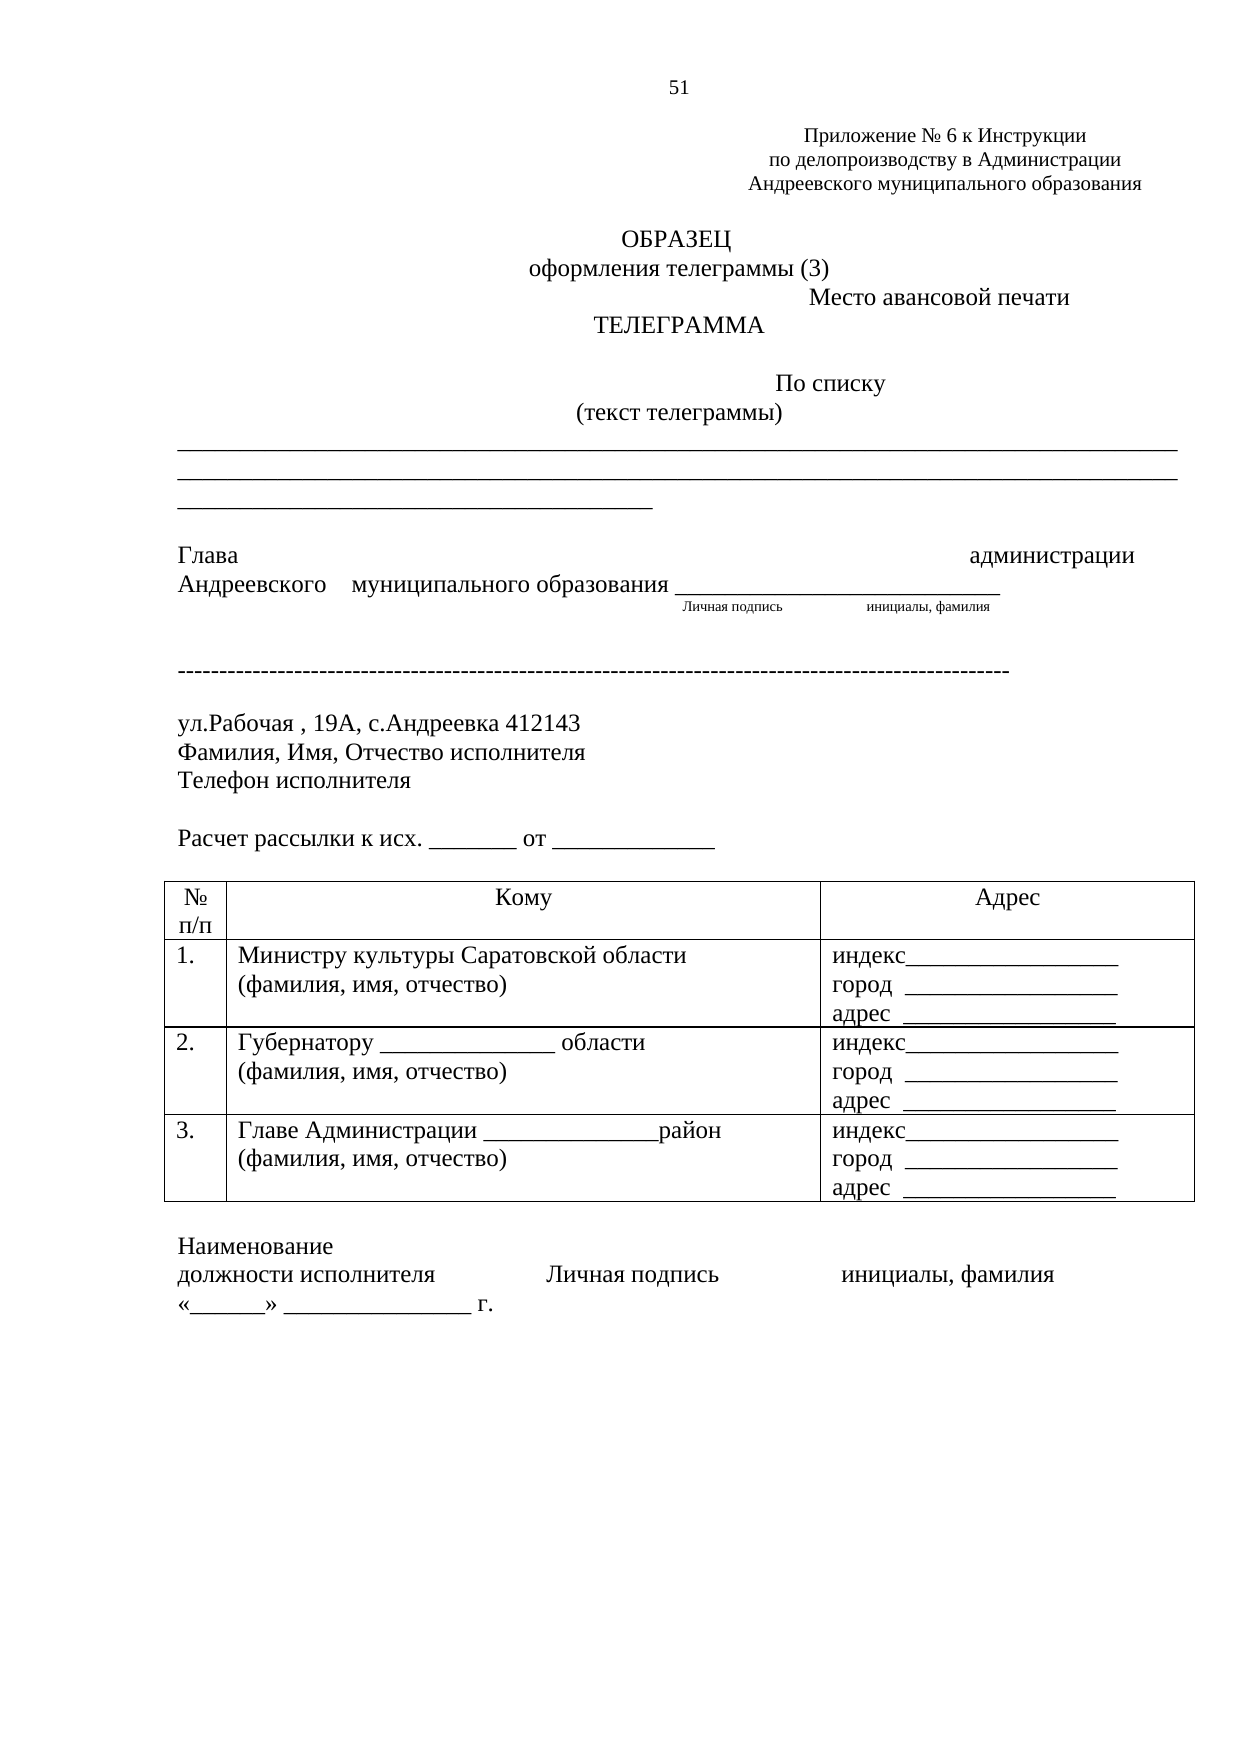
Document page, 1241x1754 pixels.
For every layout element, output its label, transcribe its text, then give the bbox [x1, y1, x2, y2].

text Приложение № 6 к Инструкции по делопроизводству в Администрации Андреевского муниципального образования [709, 123, 1181, 195]
table_header Кому [227, 882, 820, 939]
text Расчет рассылки к исх. _______ от _____________ [177, 823, 1181, 852]
text Глава администрации Андреевского муниципального образования __________________________ [177, 540, 1181, 598]
text По списку [775, 368, 1181, 397]
text Личная подпись инициалы, фамилия [177, 598, 1181, 627]
table_cell индекс_________________ город _________________ адрес _________________ [821, 1028, 1194, 1114]
table_cell Главе Администрации ______________район (фамилия, имя, отчество) [227, 1115, 820, 1201]
table_cell индекс_________________ город _________________ адрес _________________ [821, 1115, 1194, 1201]
table_cell Министру культуры Саратовской области (фамилия, имя, отчество) [227, 940, 820, 1026]
text «______» _______________ г. [177, 1288, 1181, 1317]
table_cell индекс_________________ город _________________ адрес _________________ [821, 940, 1194, 1026]
text (текст телеграммы) [177, 397, 1181, 425]
text ТЕЛЕГРАММА [177, 310, 1181, 339]
text ______________________________________________________________________________________________________________________________________________________________________________________________________ [177, 425, 1181, 512]
text Телефон исполнителя [177, 766, 1181, 794]
table_header № п/п [165, 882, 226, 939]
table_cell [165, 1115, 226, 1201]
text ул.Рабочая , 19А, с.Андреевка 412143 [177, 708, 1181, 737]
text Наименование должности исполнителя Личная подпись инициалы, фамилия [177, 1231, 1181, 1288]
text Место авансовой печати [177, 282, 1181, 310]
table_cell [165, 940, 226, 1026]
text ОБРАЗЕЦ оформления телеграммы (3) [177, 224, 1181, 282]
text Фамилия, Имя, Отчество исполнителя [177, 737, 1181, 766]
text ---------------------------------------------------------------------------------------------------- [177, 655, 1181, 684]
table_cell [165, 1028, 226, 1114]
table_cell Губернатору ______________ области (фамилия, имя, отчество) [227, 1028, 820, 1114]
table_header Адрес [821, 882, 1194, 939]
